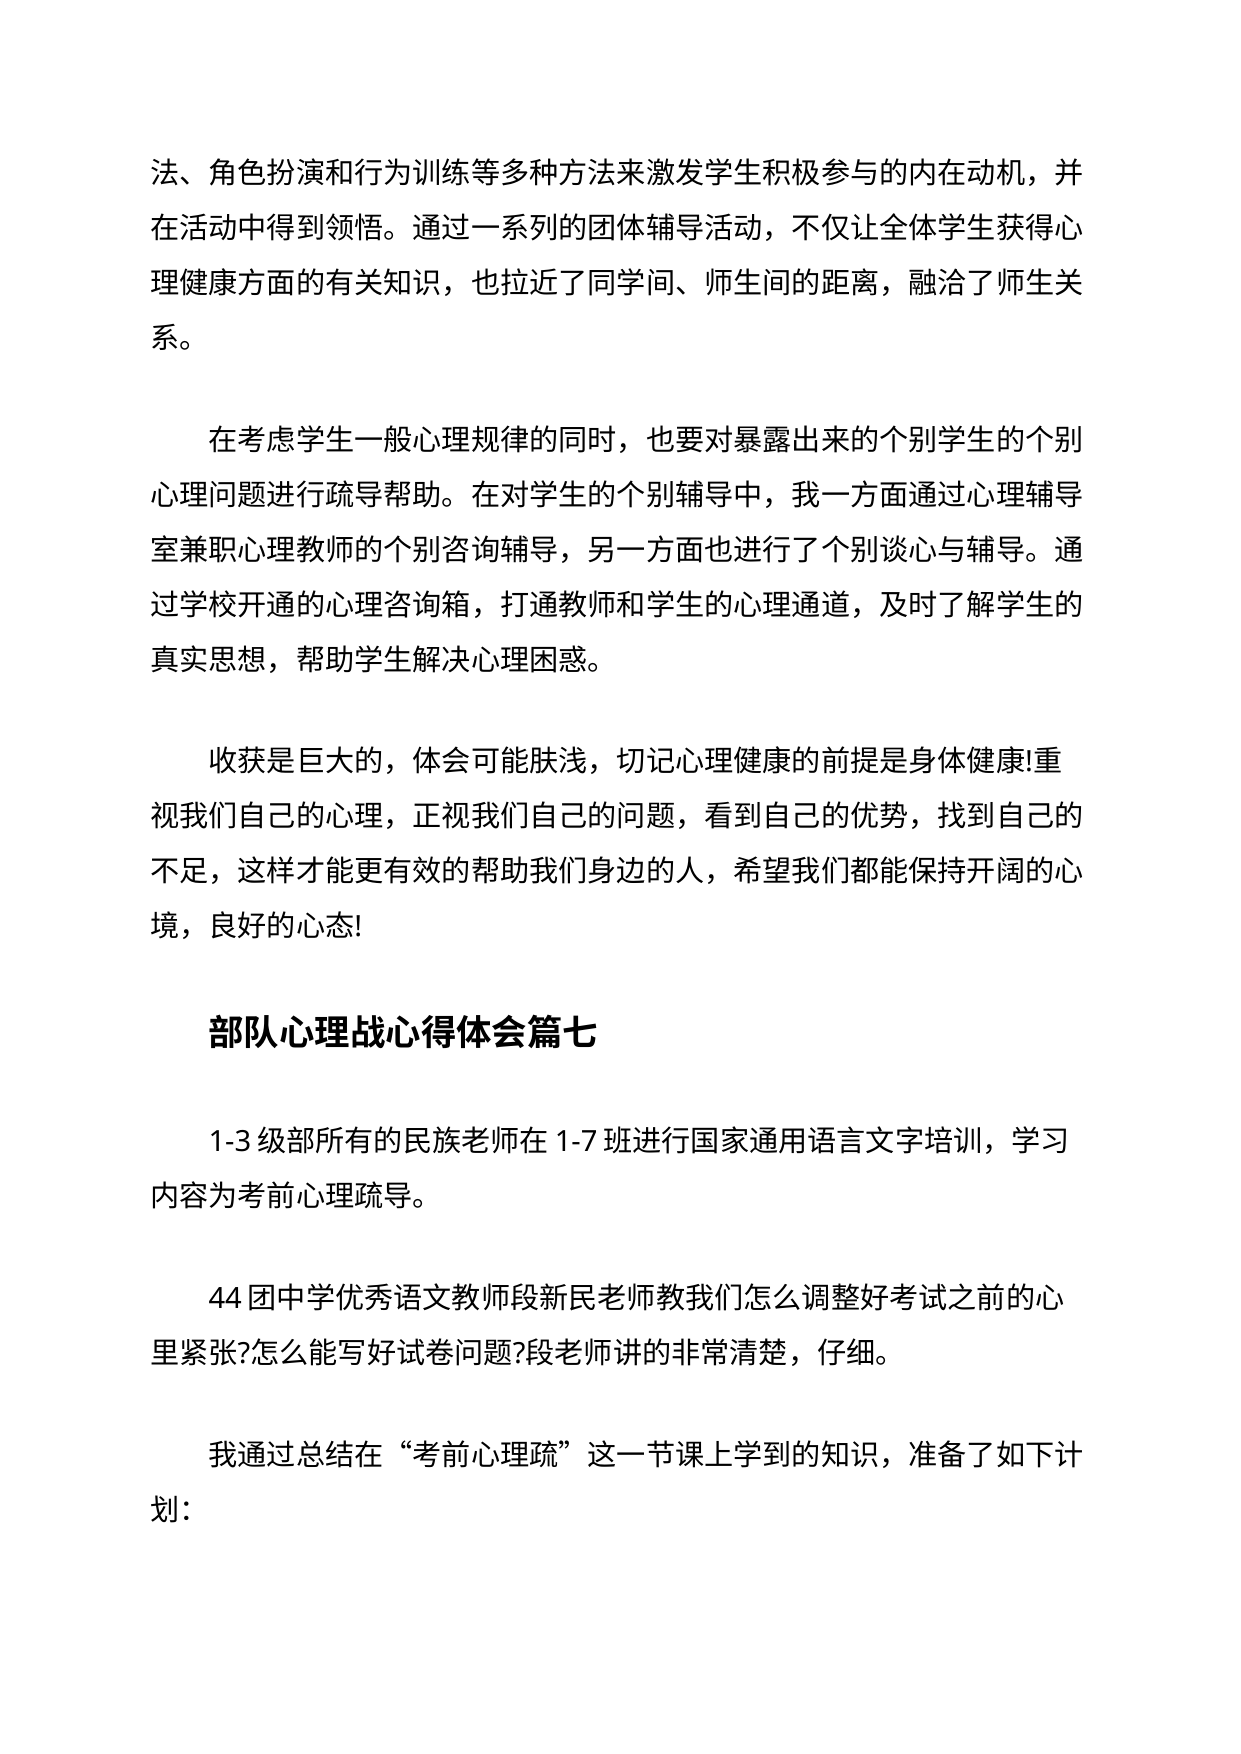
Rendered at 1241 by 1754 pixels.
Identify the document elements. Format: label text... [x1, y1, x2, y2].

text 我通过总结在“考前心理疏”这一节课上学到的知识，准备了如下计划： [150, 1432, 1090, 1529]
text 1-3级部所有的民族老师在1-7班进行国家通用语言文字培训，学习内容为考前心理疏导。 [150, 1118, 1090, 1215]
text 在考虑学生一般心理规律的同时，也要对暴露出来的个别学生的个别心理问题进行疏导帮助。在对学生的个别辅导中，我一方面通过心理辅导室兼职心理教师的个别咨询辅导，另一方面也进行了个别谈心与辅导。通过学校开通的心理咨询箱，打通教师和学生的心理通道，及时了解学生的真实思想，帮助学生解决心理困惑。 [150, 416, 1090, 678]
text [150, 150, 1090, 357]
text 44团中学优秀语文教师段新民老师教我们怎么调整好考试之前的心里紧张?怎么能写好试卷问题?段老师讲的非常清楚，仔细。 [150, 1275, 1090, 1372]
text 收获是巨大的，体会可能肤浅，切记心理健康的前提是身体健康!重视我们自己的心理，正视我们自己的问题，看到自己的优势，找到自己的不足，这样才能更有效的帮助我们身边的人，希望我们都能保持开阔的心境，良好的心态! [150, 738, 1090, 945]
text 部队心理战心得体会篇七 [150, 1004, 1090, 1056]
